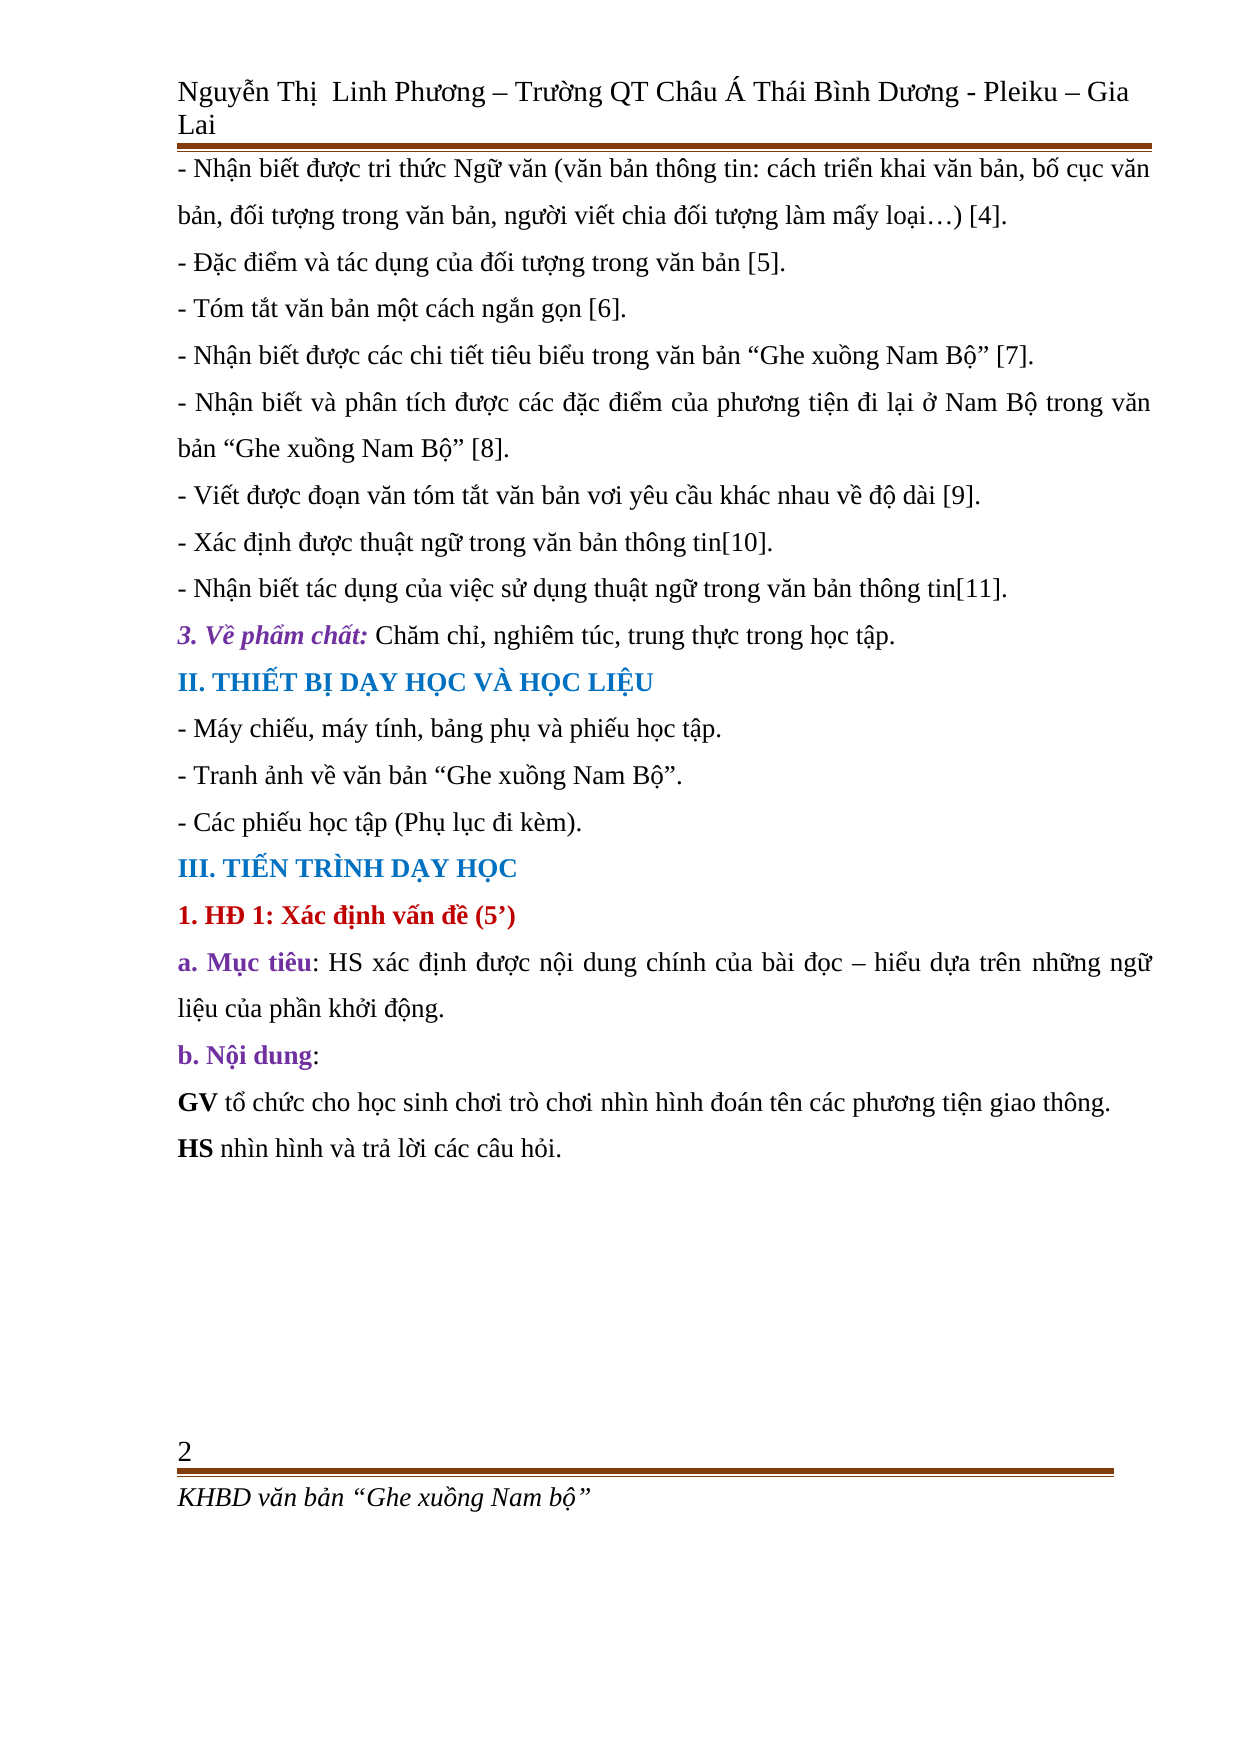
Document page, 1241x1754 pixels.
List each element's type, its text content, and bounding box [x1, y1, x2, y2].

text b. Nội dung: [177, 1039, 1152, 1070]
text - Đặc điểm và tác dụng của đối tượng trong văn bản [5]. [177, 246, 1152, 277]
text 3. Về phẩm chất: Chăm chỉ, nghiêm túc, trung thực trong học tập. [177, 619, 1152, 650]
text - Nhận biết tác dụng của việc sử dụng thuật ngữ trong văn bản thông tin[11]. [177, 572, 1152, 603]
text - Nhận biết được các chi tiết tiêu biểu trong văn bản “Ghe xuồng Nam Bộ” [7]. [177, 339, 1152, 370]
text - Tóm tắt văn bản một cách ngắn gọn [6]. [177, 292, 1152, 323]
text a. Mục tiêu: HS xác định được nội dung chính của bài đọc – hiểu dựa trên những ngữ liệu của phần khởi động. [177, 946, 1152, 1023]
text - Máy chiếu, máy tính, bảng phụ và phiếu học tập. [177, 712, 1152, 743]
text HS nhìn hình và trả lời các câu hỏi. [177, 1132, 1152, 1163]
text GV tổ chức cho học sinh chơi trò chơi nhìn hình đoán tên các phương tiện giao thông. [177, 1086, 1152, 1117]
text - Nhận biết và phân tích được các đặc điểm của phương tiện đi lại ở Nam Bộ trong văn bản “Ghe xuồng Nam Bộ” [8]. [177, 386, 1152, 463]
text - Tranh ảnh về văn bản “Ghe xuồng Nam Bộ”. [177, 759, 1152, 790]
text - Xác định được thuật ngữ trong văn bản thông tin[10]. [177, 526, 1152, 557]
text - Nhận biết được tri thức Ngữ văn (văn bản thông tin: cách triển khai văn bản, bố cục văn bản, đối tượng trong văn bản, người viết chia đối tượng làm mấy loại…) [4]. [177, 152, 1152, 230]
text II. THIẾT BỊ DẠY HỌC VÀ HỌC LIỆU [177, 666, 1152, 697]
text - Các phiếu học tập (Phụ lục đi kèm). [177, 806, 1152, 837]
text 1. HĐ 1: Xác định vấn đề (5’) [177, 899, 1152, 930]
text - Viết được đoạn văn tóm tắt văn bản vơi yêu cầu khác nhau về độ dài [9]. [177, 479, 1152, 510]
text III. TIẾN TRÌNH DẠY HỌC [177, 852, 1152, 883]
